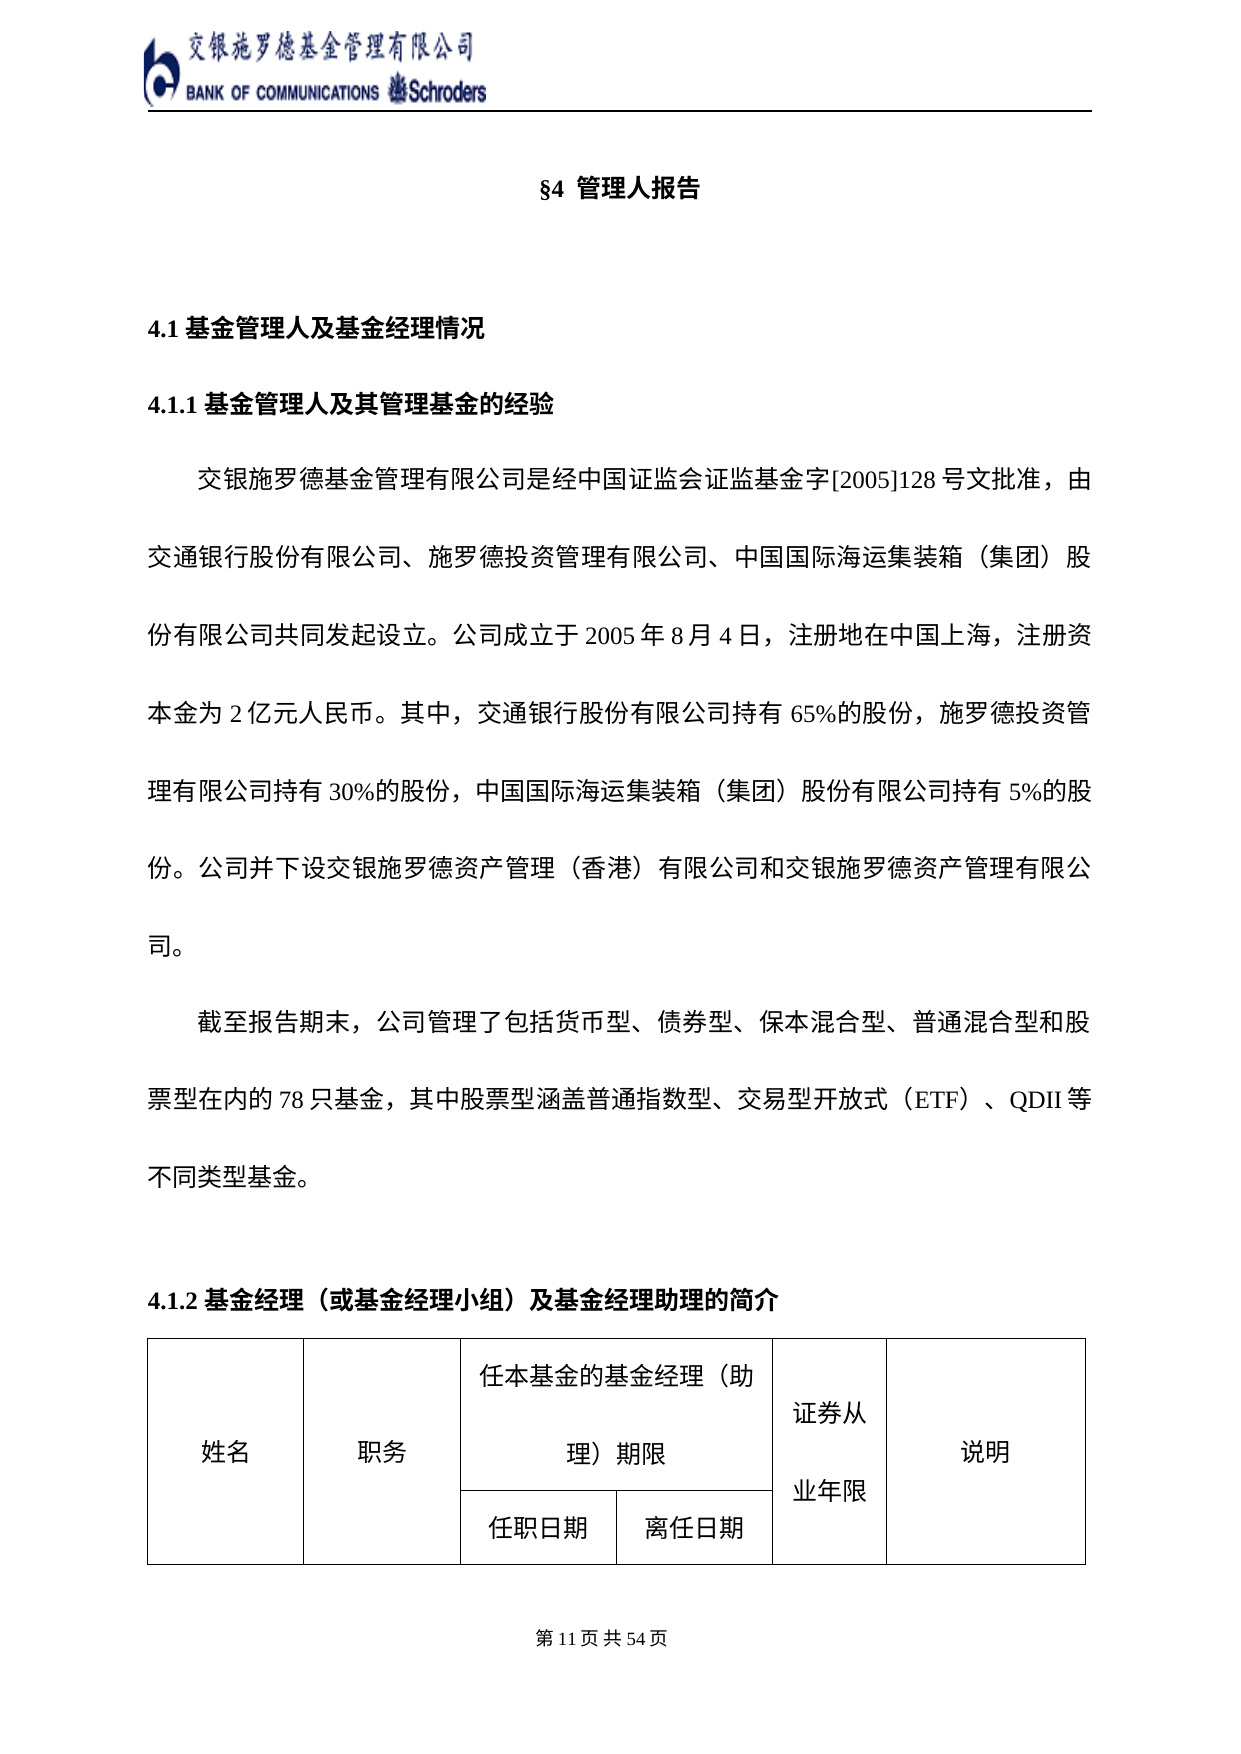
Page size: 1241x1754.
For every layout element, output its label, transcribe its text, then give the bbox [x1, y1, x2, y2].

subtitle §4 管理人报告 [148, 154, 1092, 219]
table_header 说明 [887, 1339, 1085, 1564]
subtitle 4.1 基金管理人及基金经理情况 [148, 294, 1092, 359]
picture [143, 31, 486, 107]
subtitle 4.1.2 基金经理（或基金经理小组）及基金经理助理的简介 [148, 1266, 1092, 1331]
table_header 姓名 [148, 1339, 303, 1564]
table_header 任本基金的基金经理（助理）期限 [461, 1339, 772, 1490]
subtitle 4.1.1 基金管理人及其管理基金的经验 [148, 370, 1092, 435]
table_header 证券从业年限 [773, 1339, 886, 1564]
text 交银施罗德基金管理有限公司是经中国证监会证监基金字[2005]128号文批准，由交通银行股份有限公司、施罗德投资管理有限公司、中国国际海运集装箱（集团）股份有限公司共同发起设立。公司成立于2005年8月4日，注册地在中国上海，注册资本金为2亿元人民币。其中，交通银行股份有限公司持有65%的股份，施罗德投资管理有限公司持有30%的股份，中国国际海运集装箱（集团）股份有限公司持有5%的股份。公司并下设交银施罗德资产管理（香港）有限公司和交银施罗德资产管理有限公司。 [148, 445, 1092, 977]
table_cell 离任日期 [617, 1491, 772, 1564]
table_header 职务 [304, 1339, 460, 1564]
text 截至报告期末，公司管理了包括货币型、债券型、保本混合型、普通混合型和股票型在内的78只基金，其中股票型涵盖普通指数型、交易型开放式（ETF）、QDII等不同类型基金。 [148, 988, 1092, 1208]
table_cell 任职日期 [461, 1491, 616, 1564]
